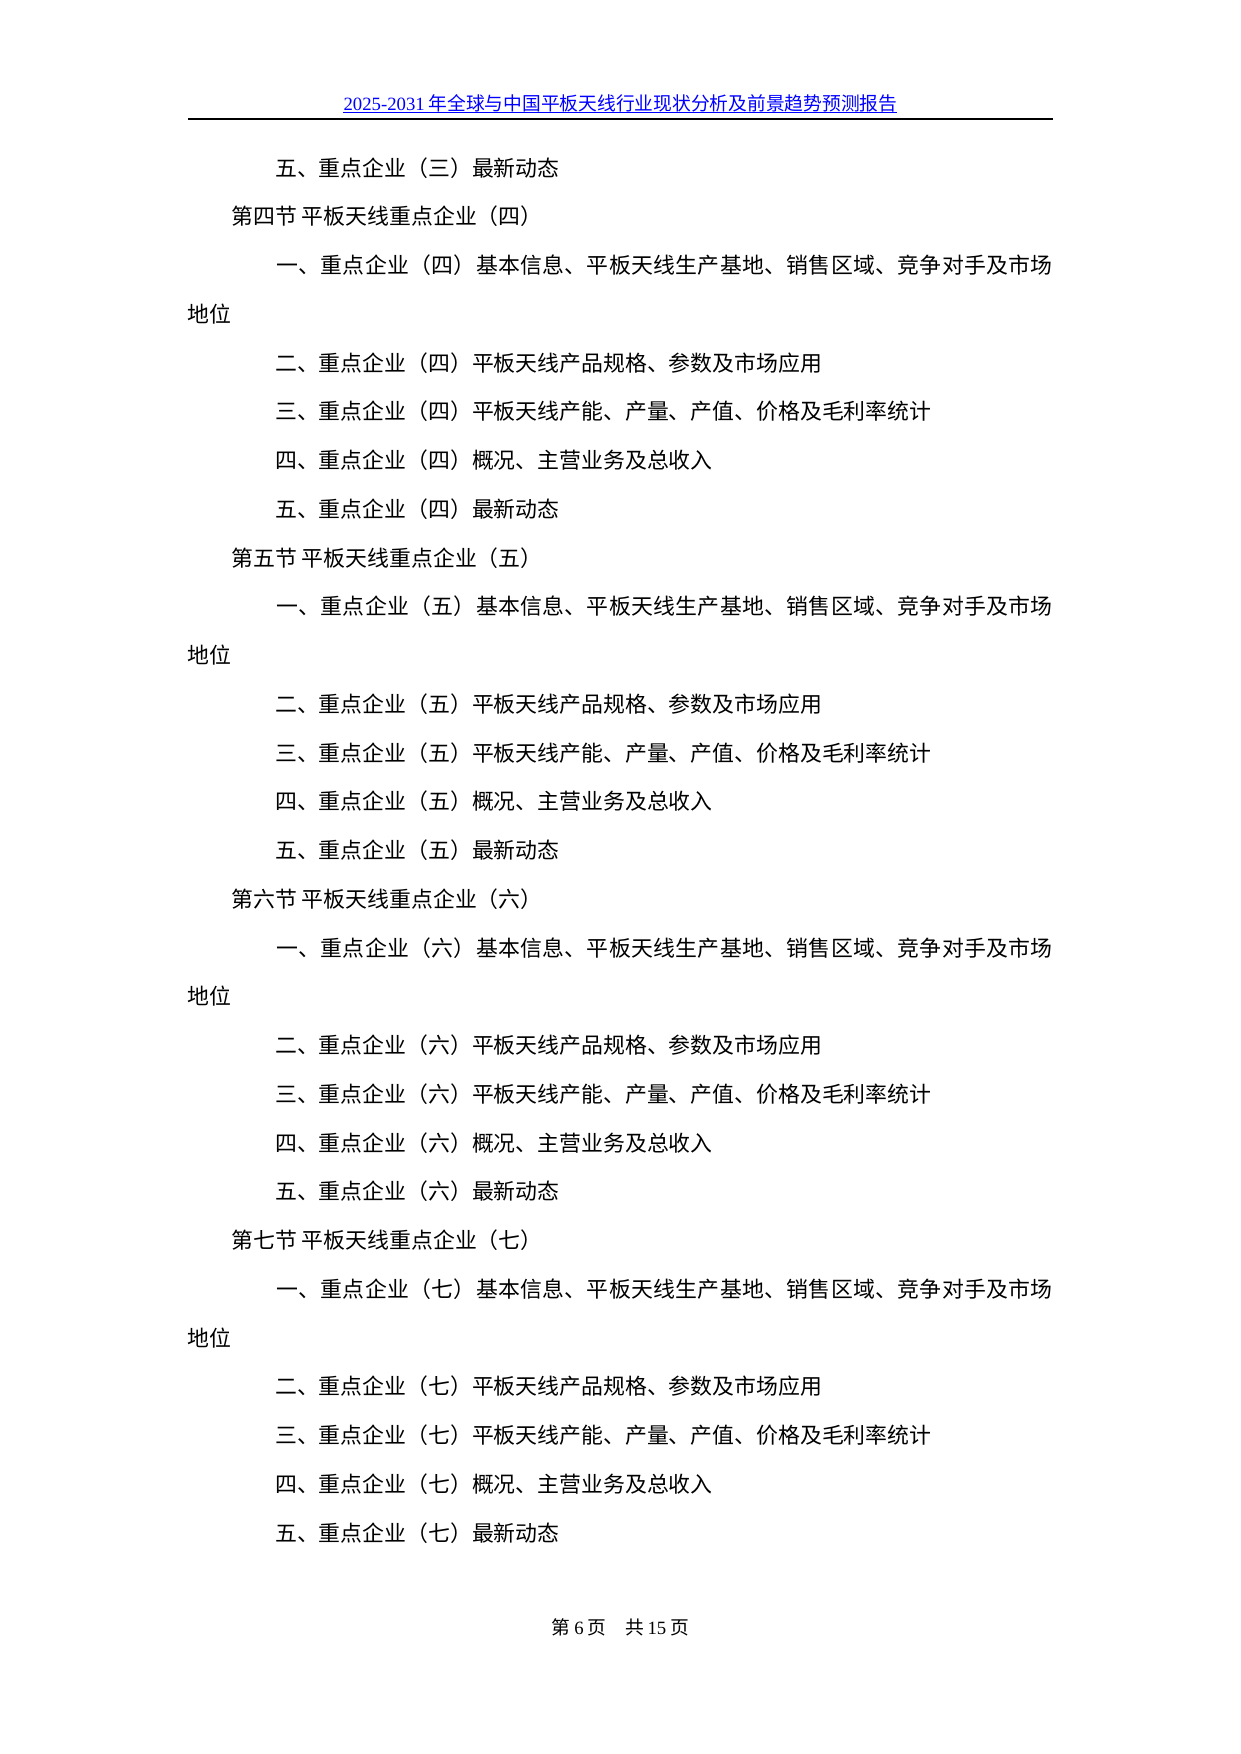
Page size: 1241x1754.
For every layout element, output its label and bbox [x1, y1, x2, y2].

text [187, 150, 1053, 1548]
